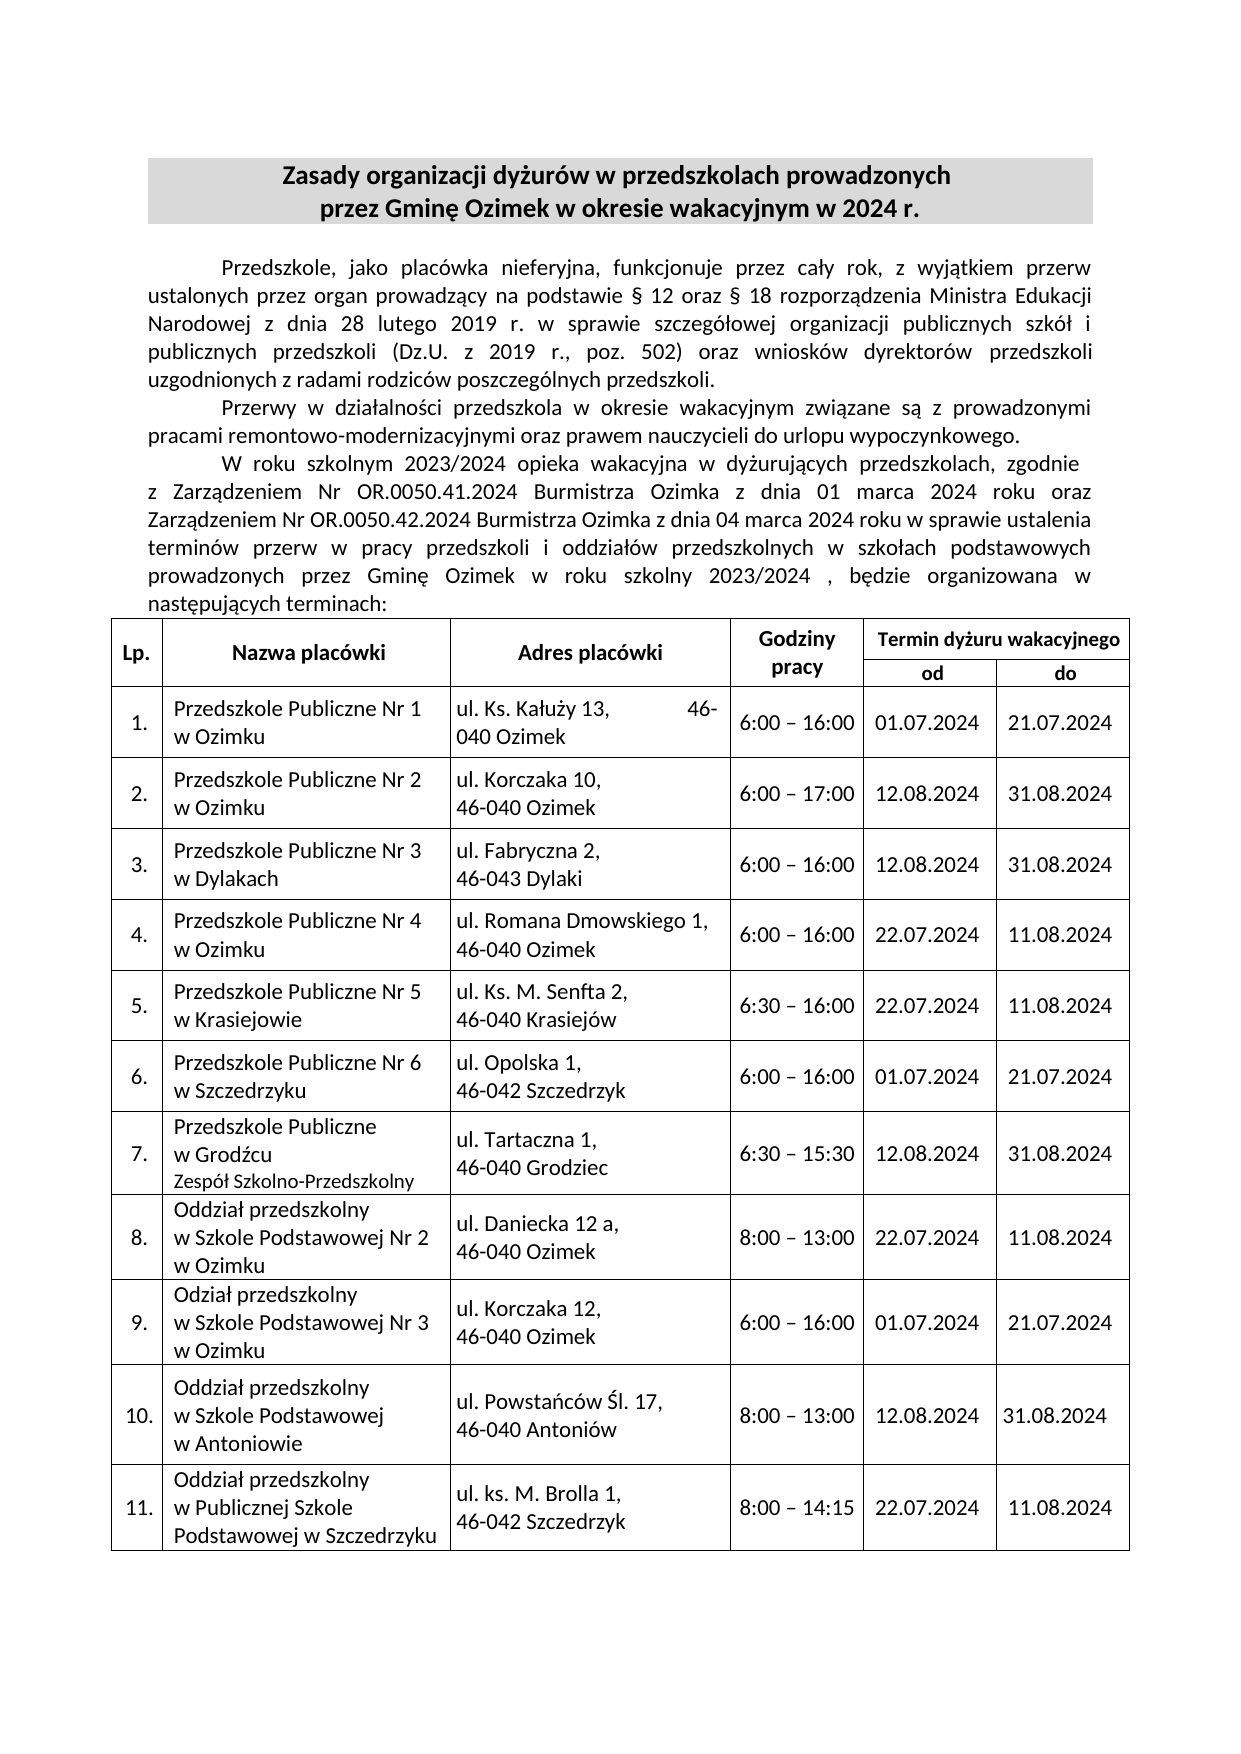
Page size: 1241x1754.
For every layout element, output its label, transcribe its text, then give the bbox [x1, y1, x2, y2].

table_cell 4. [112, 900, 162, 969]
table_header Godziny pracy [731, 619, 863, 686]
table_cell do [997, 660, 1129, 686]
table_cell 12.08.2024 [864, 758, 996, 828]
table_cell ul. Ks. Kałuży 13, 46-040 Ozimek [451, 687, 730, 757]
table_cell Przedszkole Publiczne Nr 1 w Ozimku [163, 687, 450, 757]
table_cell Przedszkole Publiczne Nr 3 w Dylakach [163, 829, 450, 899]
table_cell ul. Opolska 1, 46-042 Szczedrzyk [451, 1041, 730, 1111]
table_cell 9. [112, 1280, 162, 1364]
table_cell 21.07.2024 [997, 1041, 1129, 1111]
table_cell Przedszkole Publiczne w Grodźcu Zespół Szkolno-Przedszkolny [163, 1112, 450, 1194]
table_cell 01.07.2024 [864, 687, 996, 757]
table_cell 31.08.2024 [997, 1112, 1129, 1194]
table_cell ul. Tartaczna 1, 46-040 Grodziec [451, 1112, 730, 1194]
table_cell 12.08.2024 [864, 1112, 996, 1194]
table_cell 6:00 – 17:00 [731, 758, 863, 828]
table_cell 1. [112, 687, 162, 757]
table_cell Przedszkole Publiczne Nr 2 w Ozimku [163, 758, 450, 828]
table_cell ul. Ks. M. Senfta 2, 46-040 Krasiejów [451, 971, 730, 1040]
table_cell 22.07.2024 [864, 900, 996, 969]
table_cell 31.08.2024 [997, 829, 1129, 899]
table_cell ul. Korczaka 10, 46-040 Ozimek [451, 758, 730, 828]
table_cell 6:00 – 16:00 [731, 1041, 863, 1111]
table_cell 11.08.2024 [997, 900, 1129, 969]
table_cell ul. Korczaka 12, 46-040 Ozimek [451, 1280, 730, 1364]
table_cell 6:30 – 15:30 [731, 1112, 863, 1194]
table_cell ul. Fabryczna 2, 46-043 Dylaki [451, 829, 730, 899]
table_cell 11.08.2024 [997, 1195, 1129, 1279]
table_cell 6. [112, 1041, 162, 1111]
table_cell 2. [112, 758, 162, 828]
table_cell Przedszkole Publiczne Nr 6 w Szczedrzyku [163, 1041, 450, 1111]
table_cell ul. ks. M. Brolla 1, 46-042 Szczedrzyk [451, 1465, 730, 1549]
table_cell 6:00 – 16:00 [731, 900, 863, 969]
table_cell 8:00 – 13:00 [731, 1365, 863, 1464]
table_cell 01.07.2024 [864, 1041, 996, 1111]
table_cell Przedszkole Publiczne Nr 5 w Krasiejowie [163, 971, 450, 1040]
table_cell 6:00 – 16:00 [731, 687, 863, 757]
table_cell 22.07.2024 [864, 1465, 996, 1549]
table_cell ul. Powstańców Śl. 17, 46-040 Antoniów [451, 1365, 730, 1464]
table_cell Oddział przedszkolny w Szkole Podstawowej w Antoniowie [163, 1365, 450, 1464]
table_cell 6:30 – 16:00 [731, 971, 863, 1040]
table_cell 12.08.2024 [864, 829, 996, 899]
table_cell 11.08.2024 [997, 1465, 1129, 1549]
table_cell Oddział przedszkolny w Publicznej Szkole Podstawowej w Szczedrzyku [163, 1465, 450, 1549]
table_cell od [864, 660, 996, 686]
table_header Nazwa placówki [163, 619, 450, 686]
table_cell 3. [112, 829, 162, 899]
table_cell 31.08.2024 [997, 758, 1129, 828]
table_cell 8:00 – 13:00 [731, 1195, 863, 1279]
list Przerwy w działalności przedszkola w okresie wakacyjnym związane są z prowadzonymi pracami remontowo-modernizacyjnymi oraz prawem nauczycieli do urlopu wypoczynkowego. [148, 393, 1093, 449]
table_cell ul. Daniecka 12 a, 46-040 Ozimek [451, 1195, 730, 1279]
table_cell Oddział przedszkolny w Szkole Podstawowej Nr 2 w Ozimku [163, 1195, 450, 1279]
table_cell 6:00 – 16:00 [731, 1280, 863, 1364]
list Przedszkole, jako placówka nieferyjna, funkcjonuje przez cały rok, z wyjątkiem przerw ustalonych przez organ prowadzący na podstawie § 12 oraz § 18 rozporządzenia Ministra Edukacji Narodowej z dnia 28 lutego 2019 r. w sprawie szczegółowej organizacji publicznych szkół i publicznych przedszkoli (Dz.U. z 2019 r., poz. 502) oraz wniosków dyrektorów przedszkoli uzgodnionych z radami rodziców poszczególnych przedszkoli. [148, 253, 1093, 393]
table_cell 8:00 – 14:15 [731, 1465, 863, 1549]
table_cell 21.07.2024 [997, 1280, 1129, 1364]
table_header Lp. [112, 619, 162, 686]
table_cell 8. [112, 1195, 162, 1279]
table_header Termin dyżuru wakacyjnego [864, 619, 1129, 659]
table_cell 22.07.2024 [864, 1195, 996, 1279]
list Zasady organizacji dyżurów w przedszkolach prowadzonych przez Gminę Ozimek w okresie wakacyjnym w 2024 r. [148, 158, 1093, 224]
table_cell 31.08.2024 [997, 1365, 1129, 1464]
table_cell 11. [112, 1465, 162, 1549]
table_cell 12.08.2024 [864, 1365, 996, 1464]
table_cell 11.08.2024 [997, 971, 1129, 1040]
list W roku szkolnym 2023/2024 opieka wakacyjna w dyżurujących przedszkolach, zgodnie z Zarządzeniem Nr OR.0050.41.2024 Burmistrza Ozimka z dnia 01 marca 2024 roku oraz Zarządzeniem Nr OR.0050.42.2024 Burmistrza Ozimka z dnia 04 marca 2024 roku w sprawie ustalenia terminów przerw w pracy przedszkoli i oddziałów przedszkolnych w szkołach podstawowych prowadzonych przez Gminę Ozimek w roku szkolny 2023/2024 , będzie organizowana w następujących terminach: [148, 449, 1093, 617]
table_cell Odział przedszkolny w Szkole Podstawowej Nr 3 w Ozimku [163, 1280, 450, 1364]
table_cell 5. [112, 971, 162, 1040]
table_cell 21.07.2024 [997, 687, 1129, 757]
table_header Adres placówki [451, 619, 730, 686]
table_cell 7. [112, 1112, 162, 1194]
table_cell Przedszkole Publiczne Nr 4 w Ozimku [163, 900, 450, 969]
table_cell ul. Romana Dmowskiego 1, 46-040 Ozimek [451, 900, 730, 969]
table_cell 22.07.2024 [864, 971, 996, 1040]
table_cell 6:00 – 16:00 [731, 829, 863, 899]
table_cell 01.07.2024 [864, 1280, 996, 1364]
table_cell 10. [112, 1365, 162, 1464]
